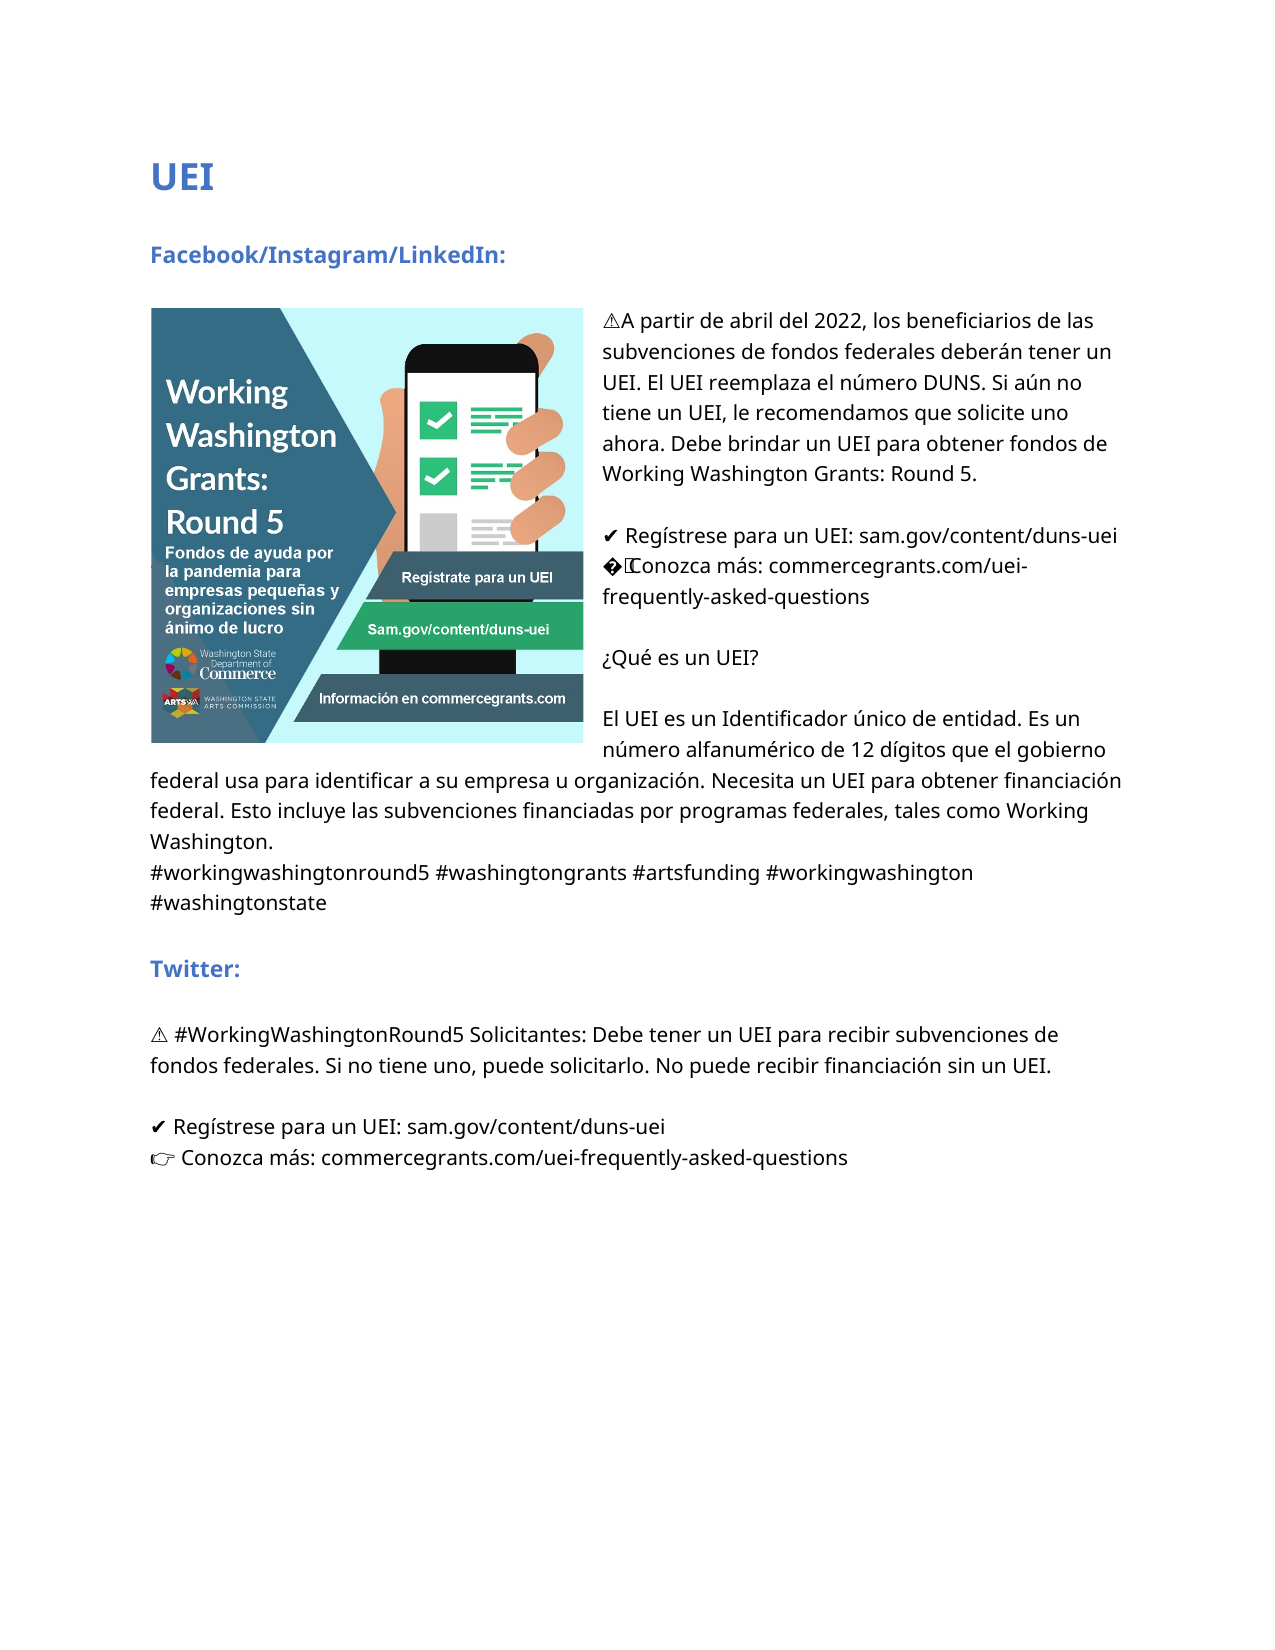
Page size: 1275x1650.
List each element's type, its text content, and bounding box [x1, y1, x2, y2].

text Twitter: [150, 953, 1125, 984]
text ✔️ Regístrese para un UEI: sam.gov/content/duns-uei [584, 521, 1125, 549]
text UEI [150, 150, 1125, 201]
picture [150, 307, 584, 741]
text ⚠️ #WorkingWashingtonRound5 Solicitantes: Debe tener un UEI para recibir subvenciones de fondos federales. Si no tiene uno, puede solicitarlo. No puede recibir financiación sin un UEI. [150, 1020, 1125, 1079]
text ✔️ Regístrese para un UEI: sam.gov/content/duns-uei [150, 1112, 1125, 1140]
text ⚠A partir de abril del 2022, los beneficiarios de las subvenciones de fondos federales deberán tener un UEI. El UEI reemplaza el número DUNS. Si aún no tiene un UEI, le recomendamos que solicite uno ahora. Debe brindar un UEI para obtener fondos de Working Washington Grants: Round 5. [150, 306, 1125, 488]
text 👉🏽 Conozca más: commercegrants.com/uei-frequently-asked-questions [584, 551, 1125, 610]
text Facebook/Instagram/LinkedIn: [150, 239, 1125, 270]
text ¿Qué es un UEI? [584, 643, 1125, 672]
text #workingwashingtonround5 #washingtongrants #artsfunding #workingwashington #washingtonstate [150, 858, 1125, 917]
text 👉🏽 Conozca más: commercegrants.com/uei-frequently-asked-questions [150, 1143, 1125, 1171]
text El UEI es un Identificador único de entidad. Es un número alfanumérico de 12 dígitos que el gobierno federal usa para identificar a su empresa u organización. Necesita un UEI para obtener financiación federal. Esto incluye las subvenciones financiadas por programas federales, tales como Working Washington. [150, 704, 1125, 855]
